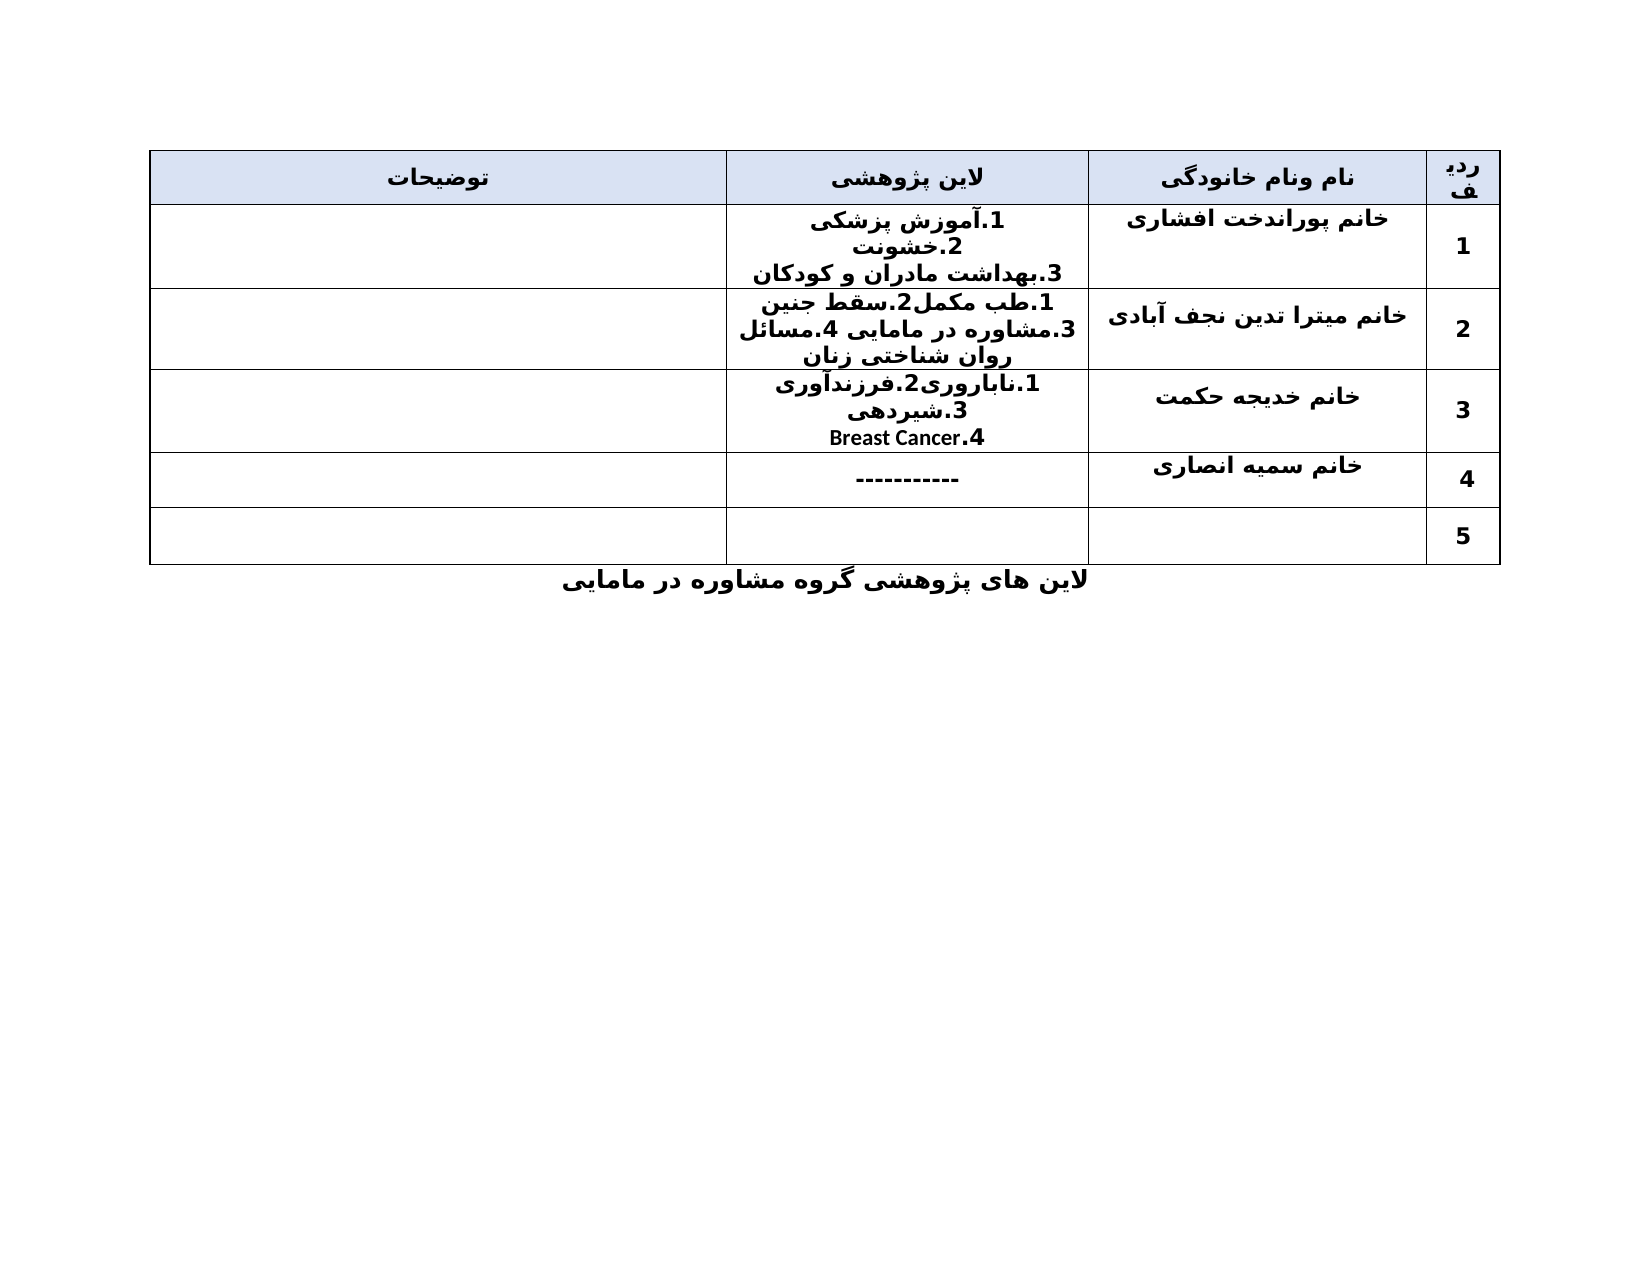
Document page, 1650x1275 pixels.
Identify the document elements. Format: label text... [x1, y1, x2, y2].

table_cell [151, 508, 726, 564]
table_cell [151, 289, 726, 369]
table_cell [151, 370, 726, 452]
table_cell خانم سمیه انصاری [1089, 453, 1426, 507]
table_cell 3 [1427, 370, 1499, 452]
table_cell 1 [1427, 205, 1499, 288]
table_cell ----------- [727, 453, 1088, 507]
table_cell 1.طب مکمل2.سقط جنین3.مشاوره در مامایی 4.مسائل روان شناختی زنان [727, 289, 1088, 369]
table_cell 1.ناباروری2.فرزندآوری3.شیردهی 4.Breast Cancer [727, 370, 1088, 452]
table_cell خانم خدیجه حکمت [1089, 370, 1426, 452]
table_cell 4 [1427, 453, 1499, 507]
table_header نام ونام خانودگی [1089, 151, 1426, 204]
table_cell خانم میترا تدین نجف آبادی [1089, 289, 1426, 369]
table_cell 2 [1427, 289, 1499, 369]
table_cell 5 [1427, 508, 1499, 564]
table_cell [727, 508, 1088, 564]
table_cell 1.آموزش پزشکی 2.خشونت 3.بهداشت مادران و کودکان [727, 205, 1088, 288]
table_header ردیف [1427, 151, 1499, 204]
table_header لاین پژوهشی [727, 151, 1088, 204]
table_cell [151, 205, 726, 288]
table_cell [151, 453, 726, 507]
table_cell [1089, 508, 1426, 564]
table_header توضیحات [151, 151, 726, 204]
table_cell خانم پوراندخت افشاری [1089, 205, 1426, 288]
text لاین های پژوهشی گروه مشاوره در مامایی [150, 565, 1500, 594]
